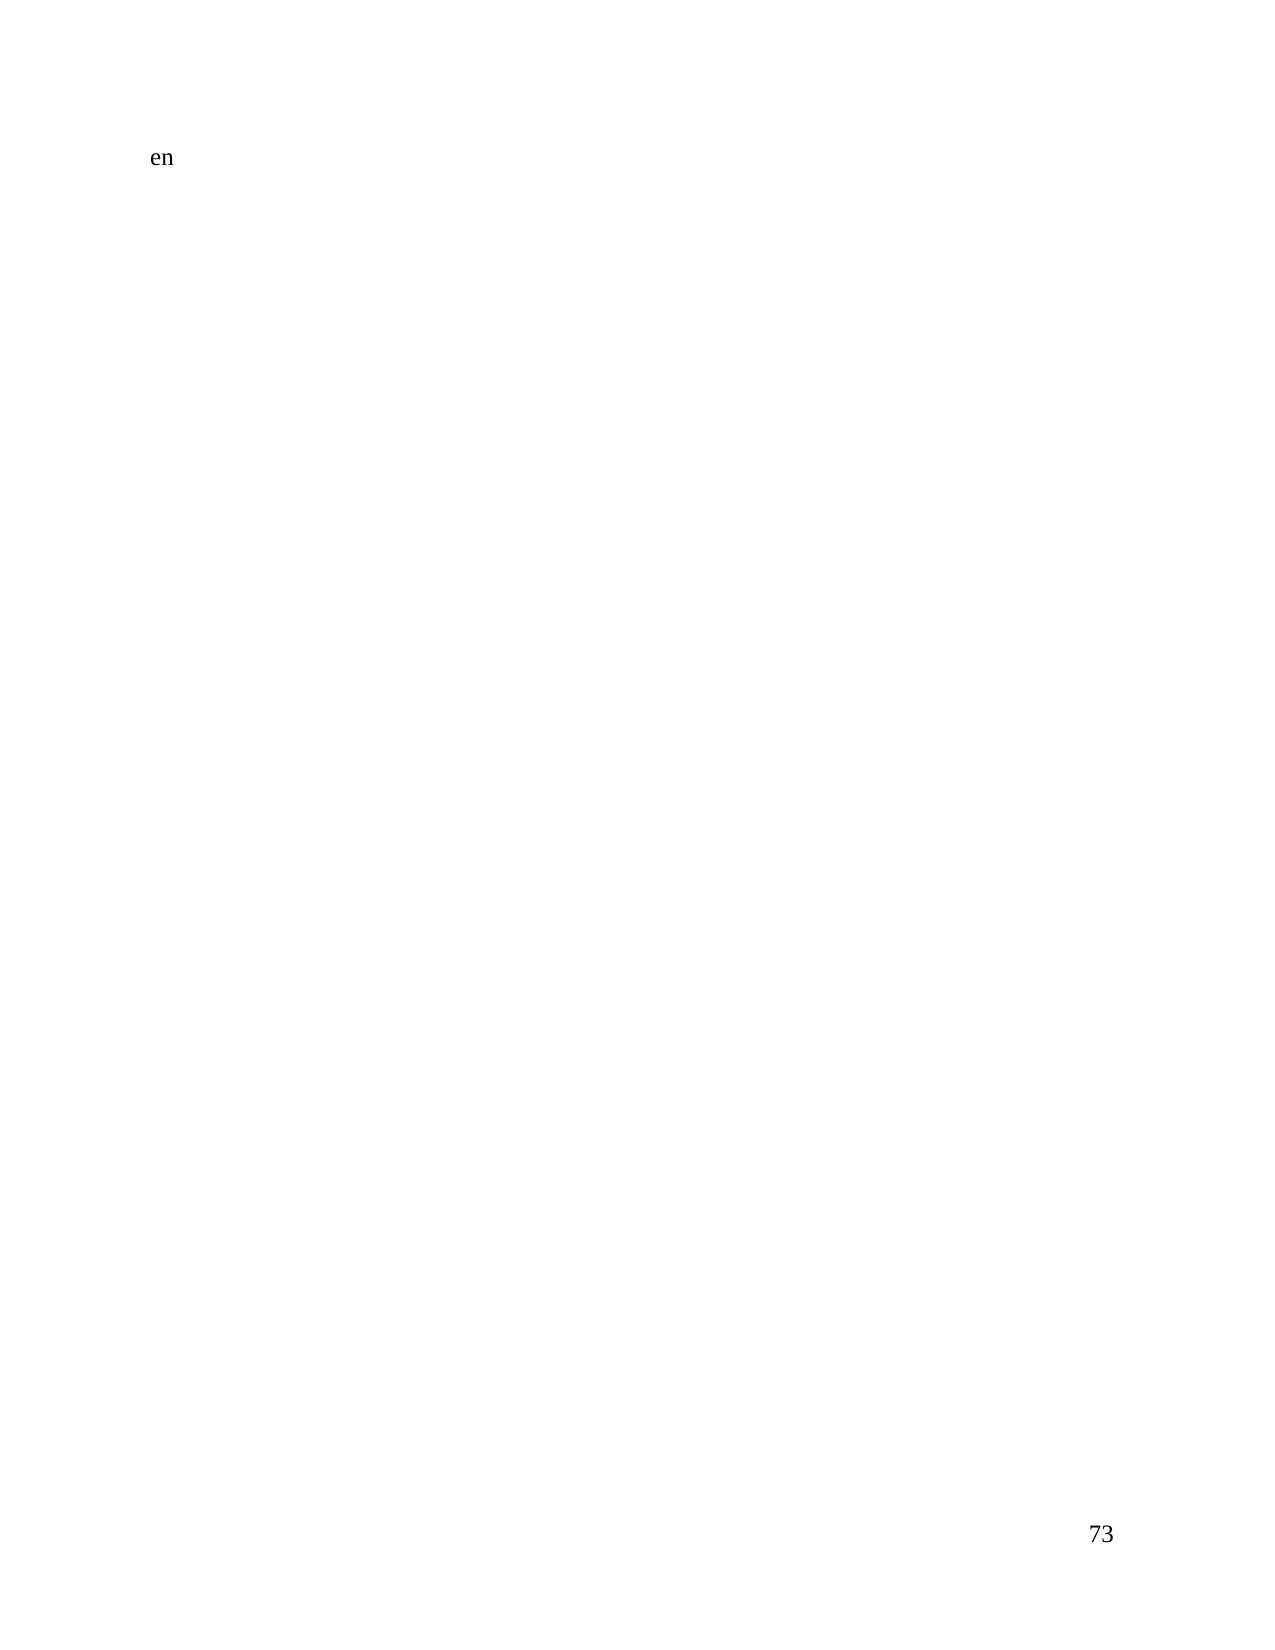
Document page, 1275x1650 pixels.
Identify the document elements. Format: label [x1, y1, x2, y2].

text [150, 142, 1078, 170]
